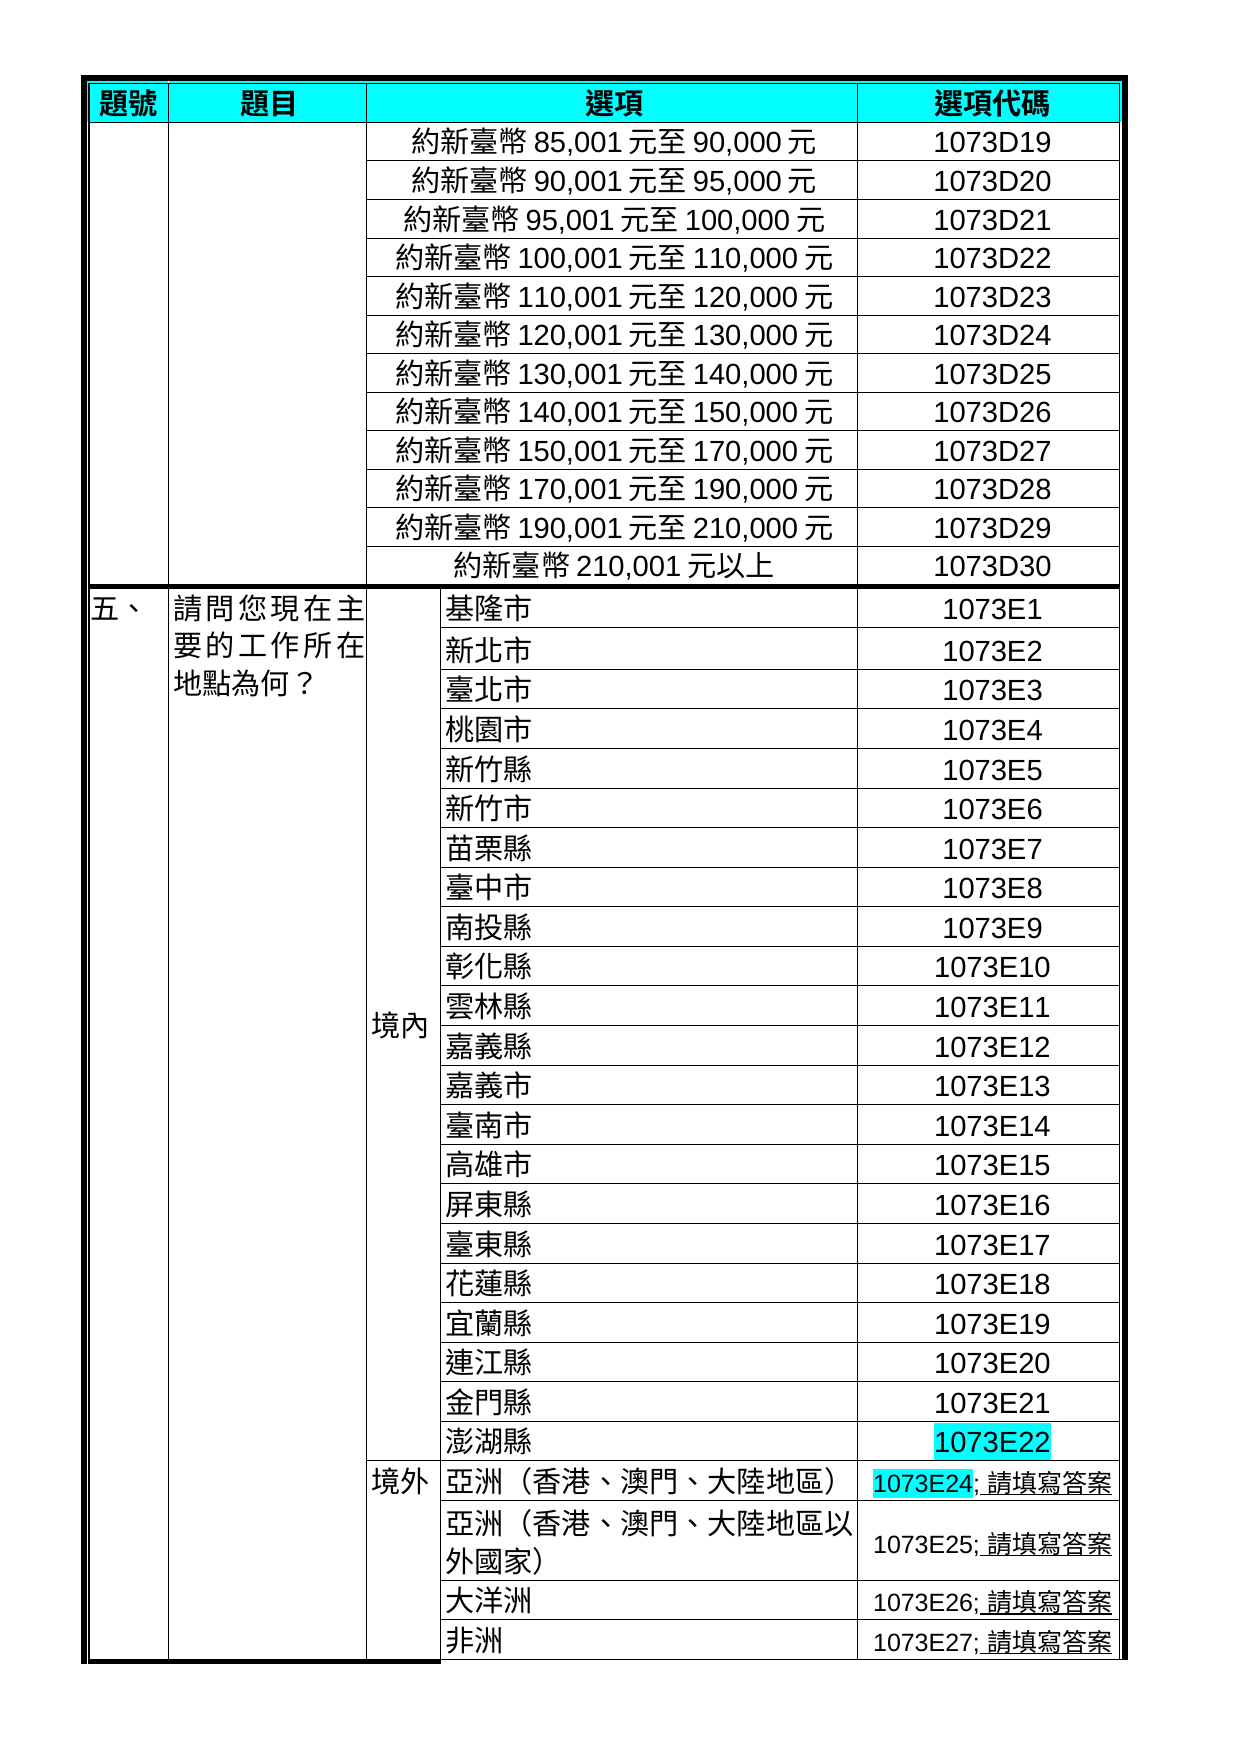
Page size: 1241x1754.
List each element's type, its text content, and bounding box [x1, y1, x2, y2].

table_cell 五、 [90, 589, 168, 1659]
table_cell 南投縣 [441, 907, 857, 946]
table_cell 高雄市 [441, 1145, 857, 1183]
table_cell 1073E22 [858, 1422, 1119, 1460]
table_cell 1073E15 [858, 1145, 1119, 1183]
table_cell 新北市 [441, 628, 857, 669]
table_header 題號 [90, 84, 168, 122]
table_cell 1073D28 [858, 470, 1119, 507]
table_cell 1073E14 [858, 1105, 1119, 1144]
table_cell 臺東縣 [441, 1224, 857, 1262]
table_cell 大洋洲 [441, 1581, 857, 1619]
table_cell 1073E17 [858, 1224, 1119, 1262]
table_cell 1073D30 [858, 547, 1119, 584]
table_cell 約新臺幣190,001元至210,000元 [367, 508, 857, 546]
table_cell 境內 [367, 589, 440, 1460]
table_cell 澎湖縣 [441, 1422, 857, 1460]
table_cell 1073E12 [858, 1026, 1119, 1064]
table_cell 連江縣 [441, 1343, 857, 1381]
table_cell 新竹縣 [441, 749, 857, 787]
table_cell 約新臺幣90,001元至95,000元 [367, 161, 857, 199]
table_cell 新竹市 [441, 789, 857, 827]
table_cell 1073D19 [858, 123, 1119, 160]
table_cell 1073E1 [858, 589, 1119, 627]
table_header 選項 [367, 84, 857, 122]
table_cell 1073E21 [858, 1382, 1119, 1421]
table_cell 臺南市 [441, 1105, 857, 1144]
table_cell 亞洲（香港、澳門、大陸地區） [441, 1461, 857, 1500]
table_cell 宜蘭縣 [441, 1303, 857, 1342]
table_cell 1073D24 [858, 316, 1119, 353]
table_cell 1073E13 [858, 1066, 1119, 1104]
table_cell 境外 [367, 1461, 440, 1659]
table_cell 1073E2 [858, 628, 1119, 669]
table_cell 約新臺幣110,001元至120,000元 [367, 277, 857, 314]
table_cell 1073D21 [858, 200, 1119, 237]
table_cell 非洲 [441, 1620, 857, 1659]
table_cell 1073E5 [858, 749, 1119, 787]
table_cell 1073D22 [858, 239, 1119, 276]
table_cell 彰化縣 [441, 947, 857, 985]
table_cell 1073E27; 請填寫答案 [858, 1620, 1119, 1659]
table_cell 1073E4 [858, 709, 1119, 748]
table_cell 1073E11 [858, 986, 1119, 1025]
table_header 題目 [169, 84, 366, 122]
table_cell 1073D25 [858, 354, 1119, 392]
table_cell 1073E26; 請填寫答案 [858, 1581, 1119, 1619]
table_cell 約新臺幣130,001元至140,000元 [367, 354, 857, 392]
table_cell 亞洲（香港、澳門、大陸地區以外國家） [441, 1501, 857, 1580]
table_cell 約新臺幣210,001元以上 [367, 547, 857, 584]
table_cell 1073E24; 請填寫答案 [858, 1461, 1119, 1500]
table_cell 1073D23 [858, 277, 1119, 314]
table_cell 1073E6 [858, 789, 1119, 827]
table_cell 花蓮縣 [441, 1264, 857, 1302]
table_cell 約新臺幣85,001元至90,000元 [367, 123, 857, 160]
table_cell 1073E10 [858, 947, 1119, 985]
table_cell 1073D29 [858, 508, 1119, 546]
table_header 選項代碼 [858, 84, 1119, 122]
table_cell 嘉義市 [441, 1066, 857, 1104]
table_cell 約新臺幣120,001元至130,000元 [367, 316, 857, 353]
table_cell 雲林縣 [441, 986, 857, 1025]
table_cell 1073E3 [858, 670, 1119, 708]
table_cell 約新臺幣170,001元至190,000元 [367, 470, 857, 507]
table_cell 1073D26 [858, 393, 1119, 430]
table_cell 約新臺幣150,001元至170,000元 [367, 431, 857, 469]
table_cell 約新臺幣95,001元至100,000元 [367, 200, 857, 237]
table_cell 1073E16 [858, 1184, 1119, 1223]
table_cell 嘉義縣 [441, 1026, 857, 1064]
table_cell 1073E8 [858, 868, 1119, 906]
table_cell 基隆市 [441, 589, 857, 627]
table_cell 1073E20 [858, 1343, 1119, 1381]
table_cell 1073E25; 請填寫答案 [858, 1501, 1119, 1580]
table_cell 屏東縣 [441, 1184, 857, 1223]
table_cell 約新臺幣140,001元至150,000元 [367, 393, 857, 430]
table_cell 1073E9 [858, 907, 1119, 946]
table_cell 1073E18 [858, 1264, 1119, 1302]
table_cell 臺中市 [441, 868, 857, 906]
table_cell 1073E19 [858, 1303, 1119, 1342]
table_cell 1073D20 [858, 161, 1119, 199]
table_cell 金門縣 [441, 1382, 857, 1421]
table_cell 桃園市 [441, 709, 857, 748]
table_cell 1073E7 [858, 828, 1119, 867]
table_cell 臺北市 [441, 670, 857, 708]
table_cell 請問您現在主要的工作所在地點為何？ [169, 589, 366, 1659]
table_cell 約新臺幣100,001元至110,000元 [367, 239, 857, 276]
table_cell 1073D27 [858, 431, 1119, 469]
table_cell 苗栗縣 [441, 828, 857, 867]
